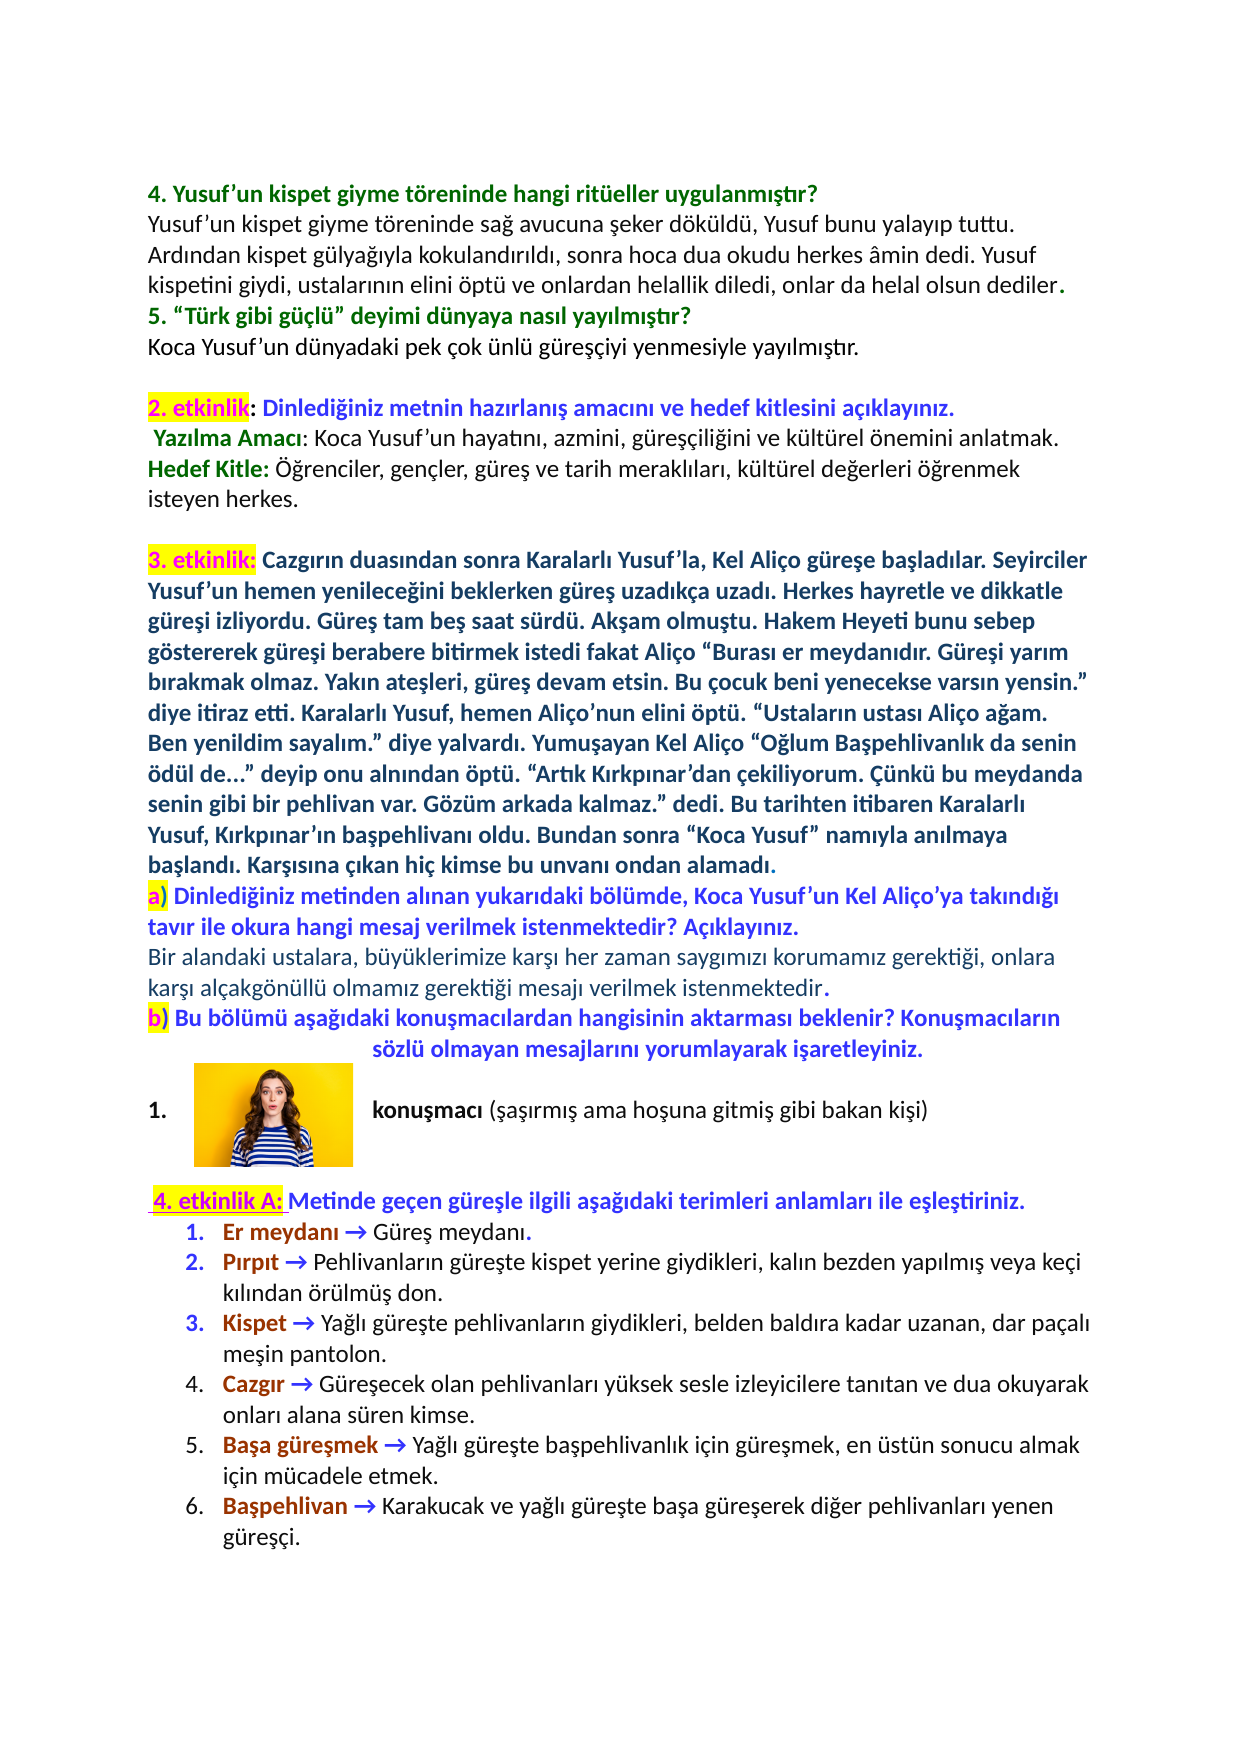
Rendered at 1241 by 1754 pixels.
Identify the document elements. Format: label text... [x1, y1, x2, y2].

text Yazılma Amacı: Koca Yusuf’un hayatını, azmini, güreşçiliğini ve kültürel önemini anlatmak. [148, 422, 1093, 453]
text 5. “Türk gibi güçlü” deyimi dünyaya nasıl yayılmıştır? [148, 300, 1093, 331]
text Koca Yusuf’un dünyadaki pek çok ünlü güreşçiyi yenmesiyle yayılmıştır. [148, 331, 1093, 361]
text b) Bu bölümü aşağıdaki konuşmacılardan hangisinin aktarması beklenir? Konuşmacıların sözlü olmayan mesajlarını yorumlayarak işaretleyiniz. [148, 1002, 1093, 1063]
text Yusuf’un kispet giyme töreninde sağ avucuna şeker döküldü, Yusuf bunu yalayıp tuttu. Ardından kispet gülyağıyla kokulandırıldı, sonra hoca dua okudu herkes âmin dedi. Yusuf kispetini giydi, ustalarının elini öptü ve onlardan helallik diledi, onlar da helal olsun dediler. [148, 209, 1093, 300]
text a) Dinlediğiniz metinden alınan yukarıdaki bölümde, Koca Yusuf’un Kel Aliço’ya takındığı tavır ile okura hangi mesaj verilmek istenmektedir? Açıklayınız. [148, 880, 1093, 941]
text Bir alandaki ustalara, büyüklerimize karşı her zaman saygımızı korumamız gerektiği, onlara karşı alçakgönüllü olmamız gerektiği mesajı verilmek istenmektedir. [148, 941, 1093, 1002]
text Hedef Kitle: Öğrenciler, gençler, güreş ve tarih meraklıları, kültürel değerleri öğrenmek isteyen herkes. [148, 453, 1093, 514]
list Kispet → Yağlı güreşte pehlivanların giydikleri, belden baldıra kadar uzanan, dar paçalı meşin pantolon. [185, 1307, 1093, 1368]
text 4. etkinlik A: Metinde geçen güreşle ilgili aşağıdaki terimleri anlamları ile eşleştiriniz. [283, 1185, 1093, 1216]
text 3. etkinlik: Cazgırın duasından sonra Karalarlı Yusuf’la, Kel Aliço güreşe başladılar. Seyirciler Yusuf’un hemen yenileceğini beklerken güreş uzadıkça uzadı. Herkes hayretle ve dikkatle güreşi izliyordu. Güreş tam beş saat sürdü. Akşam olmuştu. Hakem Heyeti bunu sebep göstererek güreşi berabere bitirmek istedi fakat Aliço “Burası er meydanıdır. Güreşi yarım bırakmak olmaz. Yakın ateşleri, güreş devam etsin. Bu çocuk beni yenecekse varsın yensin.” diye itiraz etti. Karalarlı Yusuf, hemen Aliço’nun elini öptü. “Ustaların ustası Aliço ağam. Ben yenildim sayalım.” diye yalvardı. Yumuşayan Kel Aliço “Oğlum Başpehlivanlık da senin ödül de...” deyip onu alnından öptü. “Artık Kırkpınar’dan çekiliyorum. Çünkü bu meydanda senin gibi bir pehlivan var. Gözüm arkada kalmaz.” dedi. Bu tarihten itibaren Karalarlı Yusuf, Kırkpınar’ın başpehlivanı oldu. Bundan sonra “Koca Yusuf” namıyla anılmaya başlandı. Karşısına çıkan hiç kimse bu unvanı ondan alamadı. [148, 544, 1093, 880]
text 1. konuşmacı (şaşırmış ama hoşuna gitmiş gibi bakan kişi) [354, 1094, 1093, 1124]
list Başa güreşmek → Yağlı güreşte başpehlivanlık için güreşmek, en üstün sonucu almak için mücadele etmek. [185, 1429, 1093, 1491]
list Er meydanı → Güreş meydanı. [185, 1216, 1093, 1246]
list Pırpıt → Pehlivanların güreşte kispet yerine giydikleri, kalın bezden yapılmış veya keçi kılından örülmüş don. [185, 1246, 1093, 1307]
list Başpehlivan → Karakucak ve yağlı güreşte başa güreşerek diğer pehlivanları yenen güreşçi. [185, 1491, 1093, 1552]
text 4. Yusuf’un kispet giyme töreninde hangi ritüeller uygulanmıştır? [148, 178, 1093, 209]
text 2. etkinlik: Dinlediğiniz metnin hazırlanış amacını ve hedef kitlesini açıklayınız. [249, 392, 1093, 422]
list Cazgır → Güreşecek olan pehlivanları yüksek sesle izleyicilere tanıtan ve dua okuyarak onları alana süren kimse. [185, 1368, 1093, 1429]
